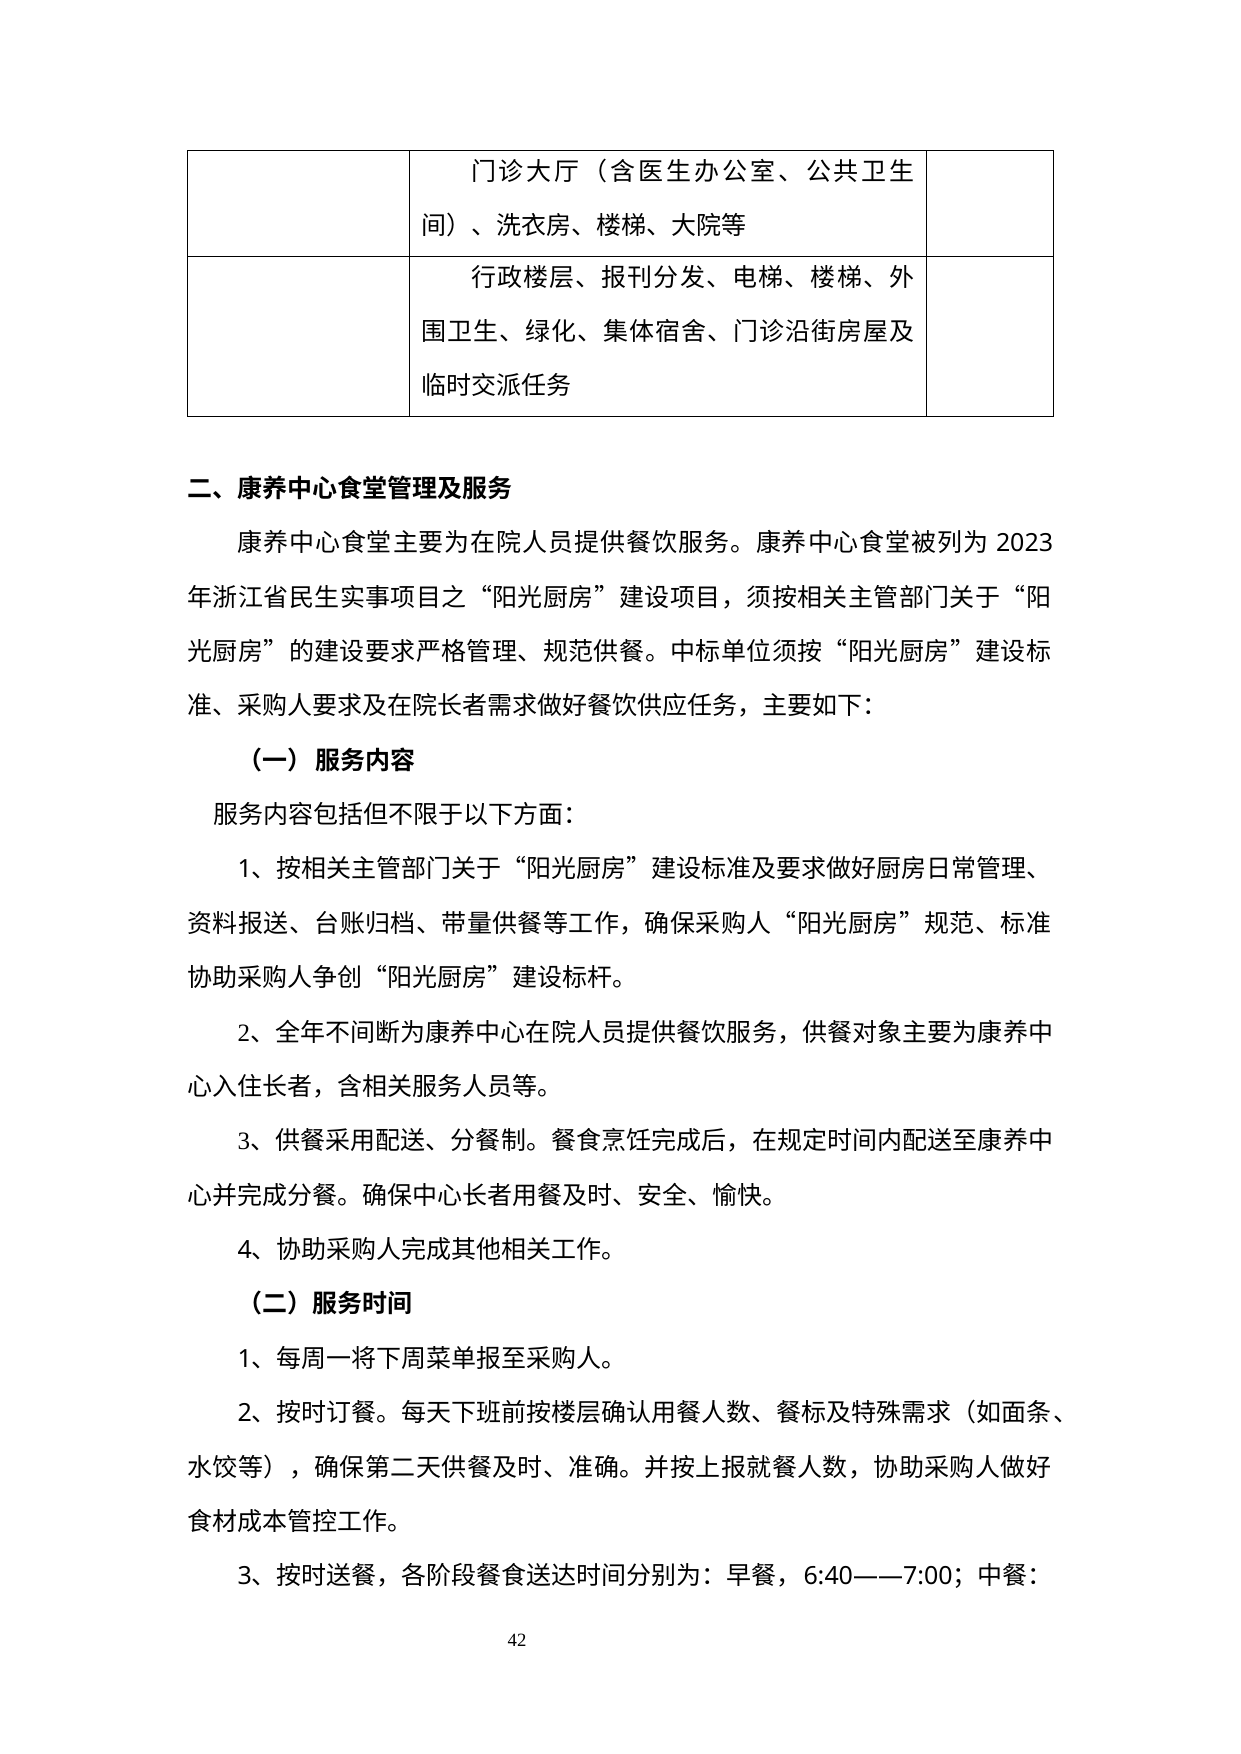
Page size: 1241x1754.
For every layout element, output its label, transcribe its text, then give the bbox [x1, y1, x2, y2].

table_cell 行政楼层、报刊分发、电梯、楼梯、外围卫生、绿化、集体宿舍、门诊沿街房屋及临时交派任务 [410, 257, 926, 416]
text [187, 1556, 1053, 1592]
list 服务内容 [237, 740, 1053, 776]
text 2、按时订餐。每天下班前按楼层确认用餐人数、餐标及特殊需求（如面条、水饺等），确保第二天供餐及时、准确。并按上报就餐人数，协助采购人做好食材成本管控工作。 [187, 1393, 1053, 1538]
text 康养中心食堂主要为在院人员提供餐饮服务。康养中心食堂被列为2023年浙江省民生实事项目之“阳光厨房”建设项目，须按相关主管部门关于“阳光厨房”的建设要求严格管理、规范供餐。中标单位须按“阳光厨房”建设标准、采购人要求及在院长者需求做好餐饮供应任务，主要如下： [187, 523, 1053, 722]
table_cell [927, 151, 1053, 256]
table_cell 门诊大厅（含医生办公室、公共卫生间）、洗衣房、楼梯、大院等 [410, 151, 926, 256]
table_cell [188, 151, 409, 256]
text 2、全年不间断为康养中心在院人员提供餐饮服务，供餐对象主要为康养中心入住长者，含相关服务人员等。 [187, 1012, 1053, 1103]
text （二）服务时间 [187, 1284, 1053, 1320]
text 4、协助采购人完成其他相关工作。 [187, 1229, 1053, 1266]
text 服务内容包括但不限于以下方面： [187, 794, 1053, 831]
text 3、供餐采用配送、分餐制。餐食烹饪完成后，在规定时间内配送至康养中心并完成分餐。确保中心长者用餐及时、安全、愉快。 [187, 1121, 1053, 1211]
table_cell [188, 257, 409, 416]
subtitle 二、康养中心食堂管理及服务 [187, 468, 1053, 504]
text 1、每周一将下周菜单报至采购人。 [187, 1338, 1053, 1374]
text 1、按相关主管部门关于“阳光厨房”建设标准及要求做好厨房日常管理、资料报送、台账归档、带量供餐等工作，确保采购人“阳光厨房”规范、标准，协助采购人争创“阳光厨房”建设标杆。 [187, 849, 1053, 994]
table_cell [927, 257, 1053, 416]
